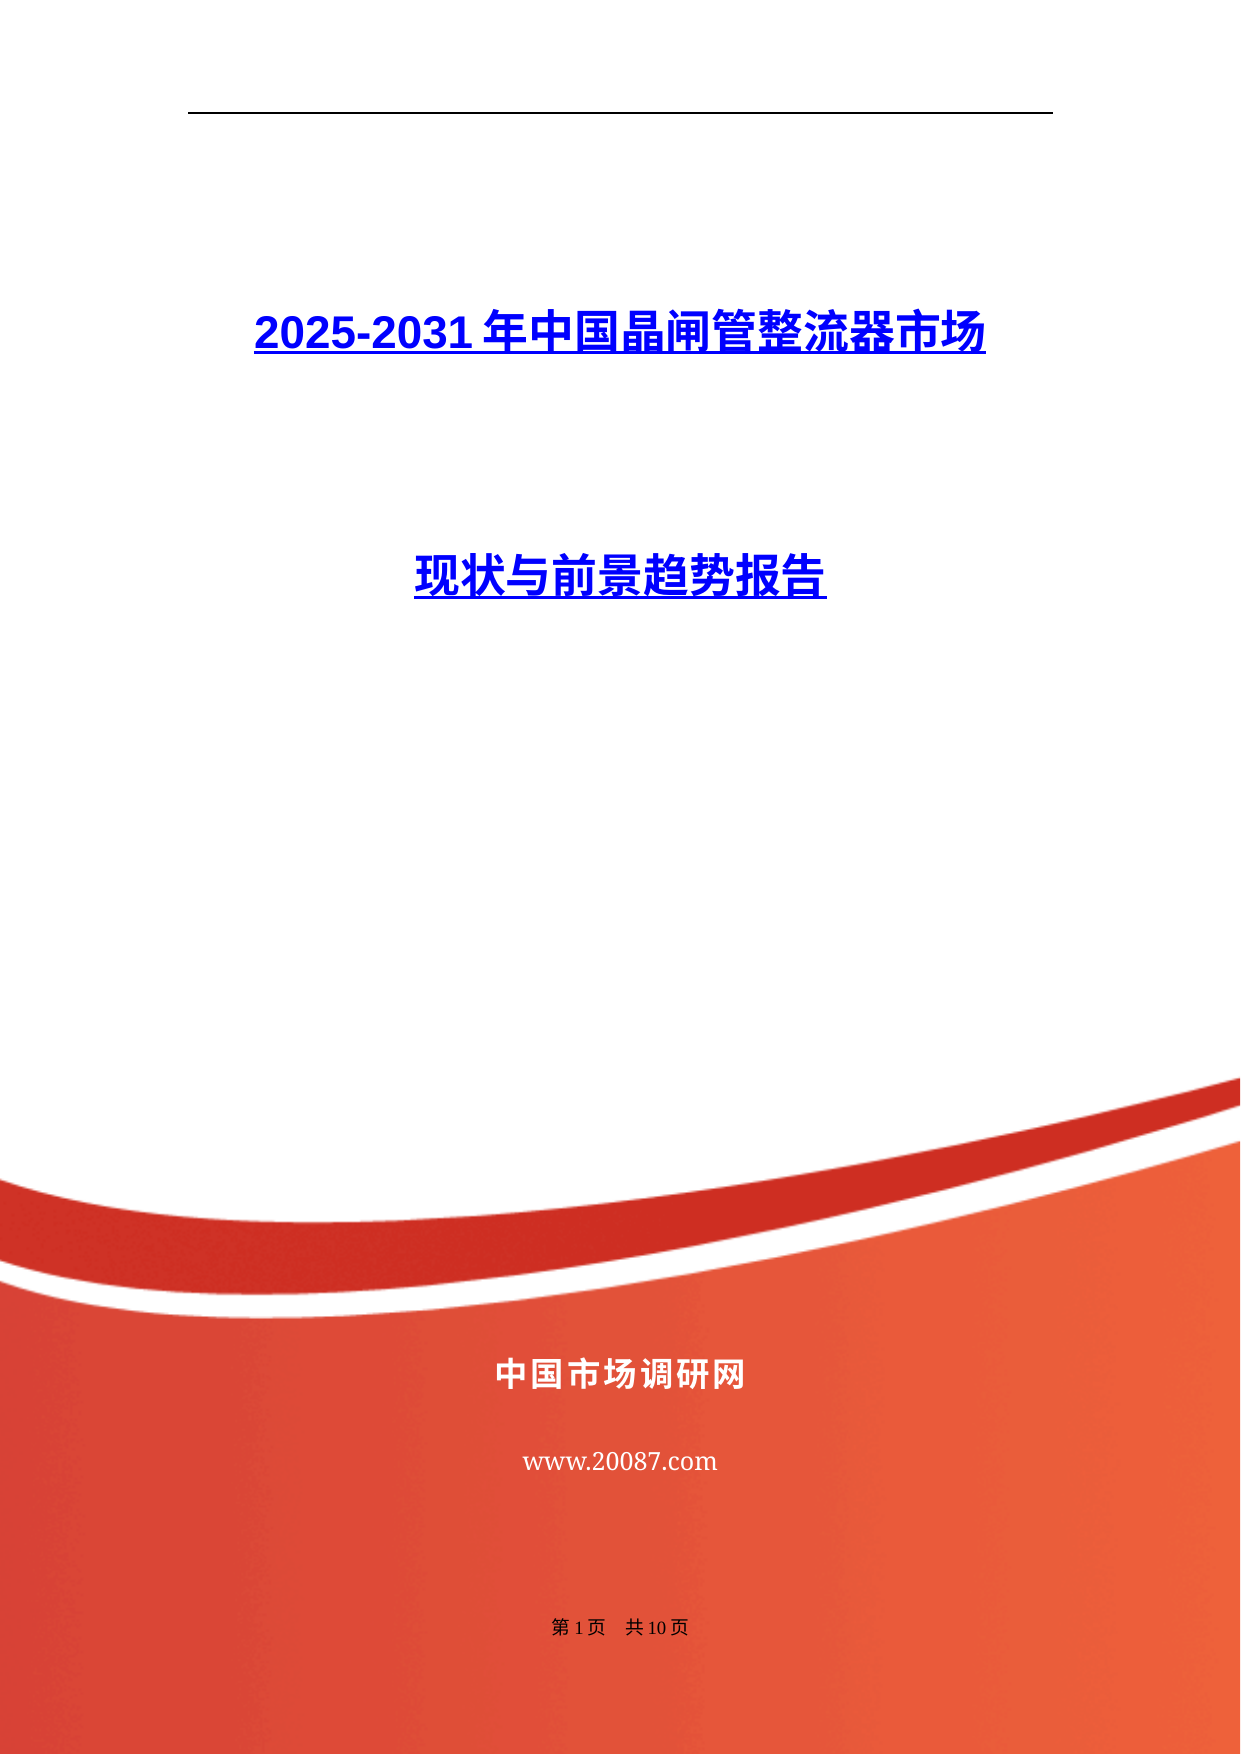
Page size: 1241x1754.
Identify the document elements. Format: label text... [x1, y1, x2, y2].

table_header 2025-2031年中国晶闸管整流器市场现状与前景趋势报告 [188, 207, 1053, 773]
text www.20087.com [187, 1428, 1053, 1493]
picture [0, 1006, 1241, 1754]
subtitle 中国市场调研网 [187, 1339, 1053, 1404]
